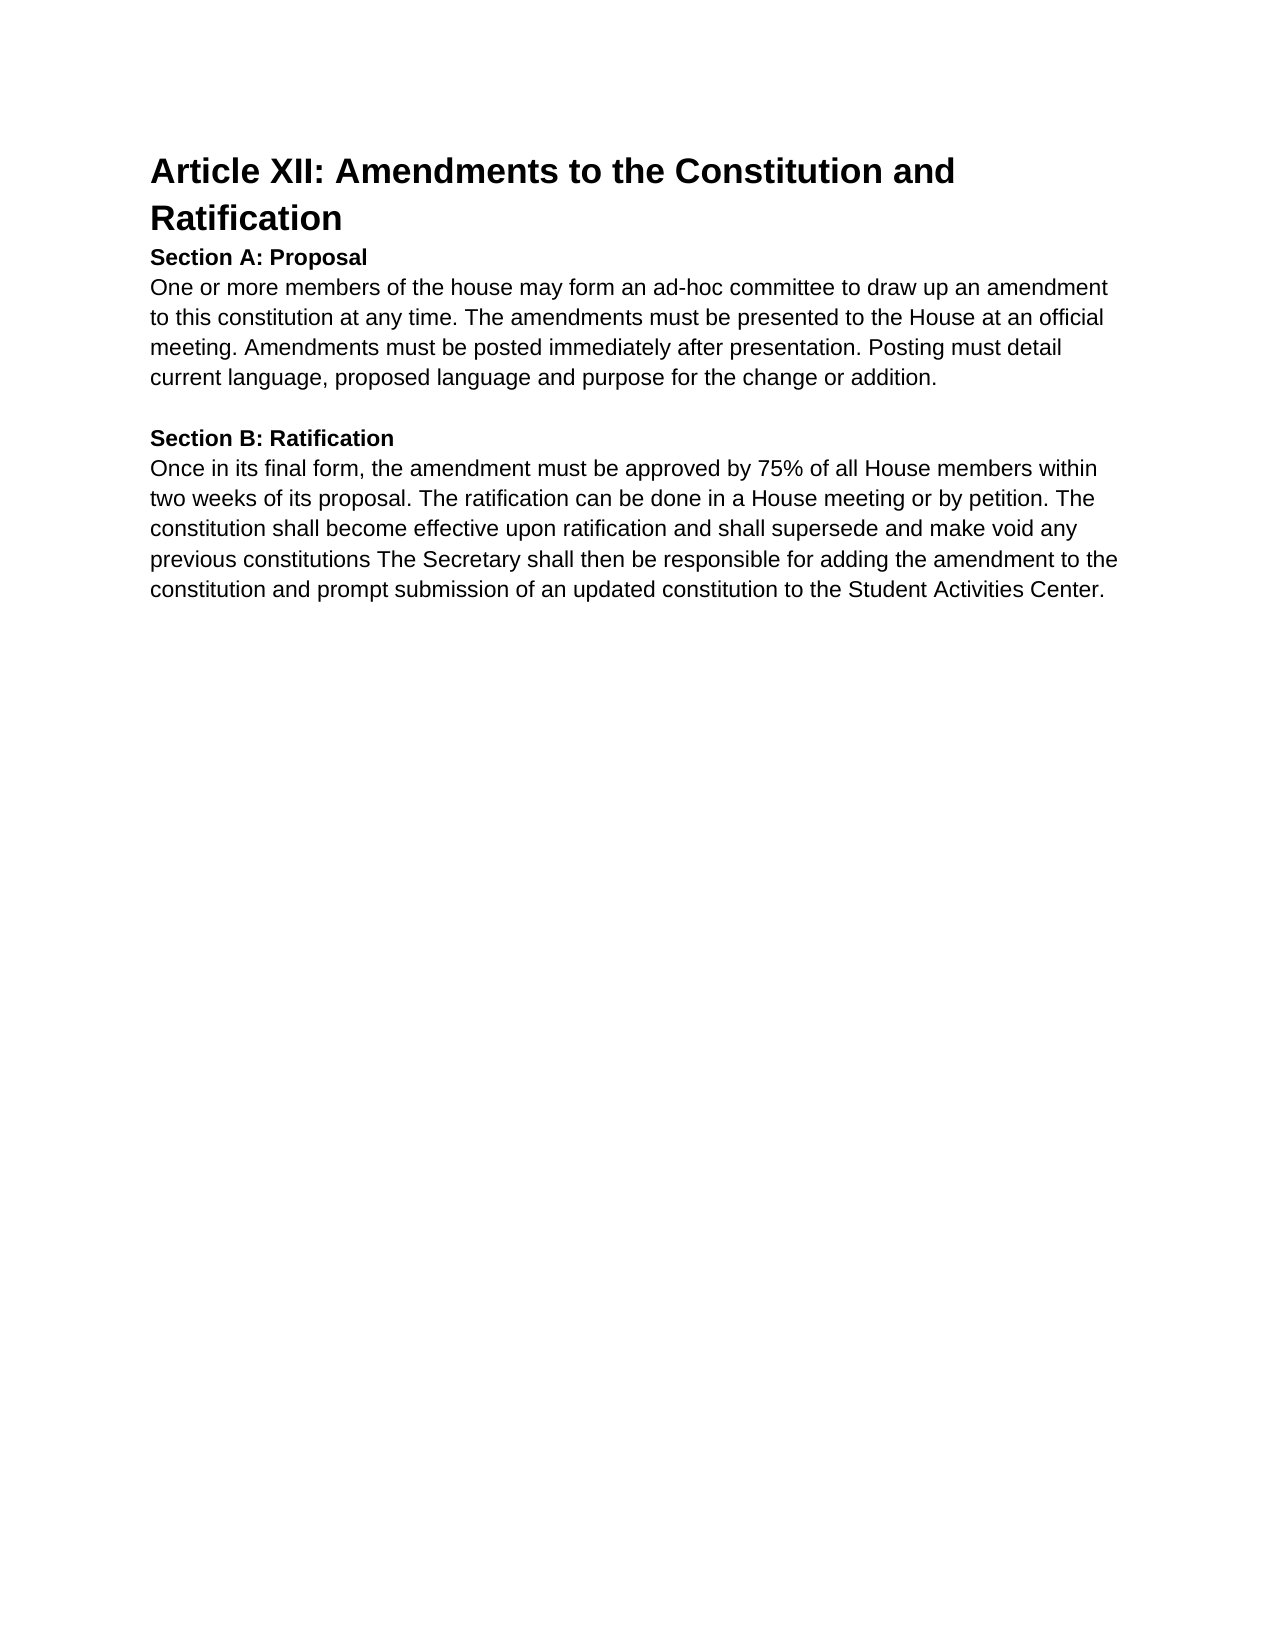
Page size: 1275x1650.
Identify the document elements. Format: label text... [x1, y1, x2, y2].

text Article XII: Amendments to the Constitution and Ratification [150, 150, 1125, 237]
text Once in its final form, the amendment must be approved by 75% of all House members within two weeks of its proposal. The ratification can be done in a House meeting or by petition. The constitution shall become effective upon ratification and shall supersede and make void any previous constitutions The Secretary shall then be responsible for adding the amendment to the constitution and prompt submission of an updated constitution to the Student Activities Center. [150, 455, 1125, 602]
text Section A: Proposal [150, 243, 1125, 270]
text Section B: Ratification [150, 425, 1125, 451]
text One or more members of the house may form an ad-hoc committee to draw up an amendment to this constitution at any time. The amendments must be presented to the House at an official meeting. Amendments must be posted immediately after presentation. Posting must detail current language, proposed language and purpose for the change or addition. [150, 274, 1125, 391]
